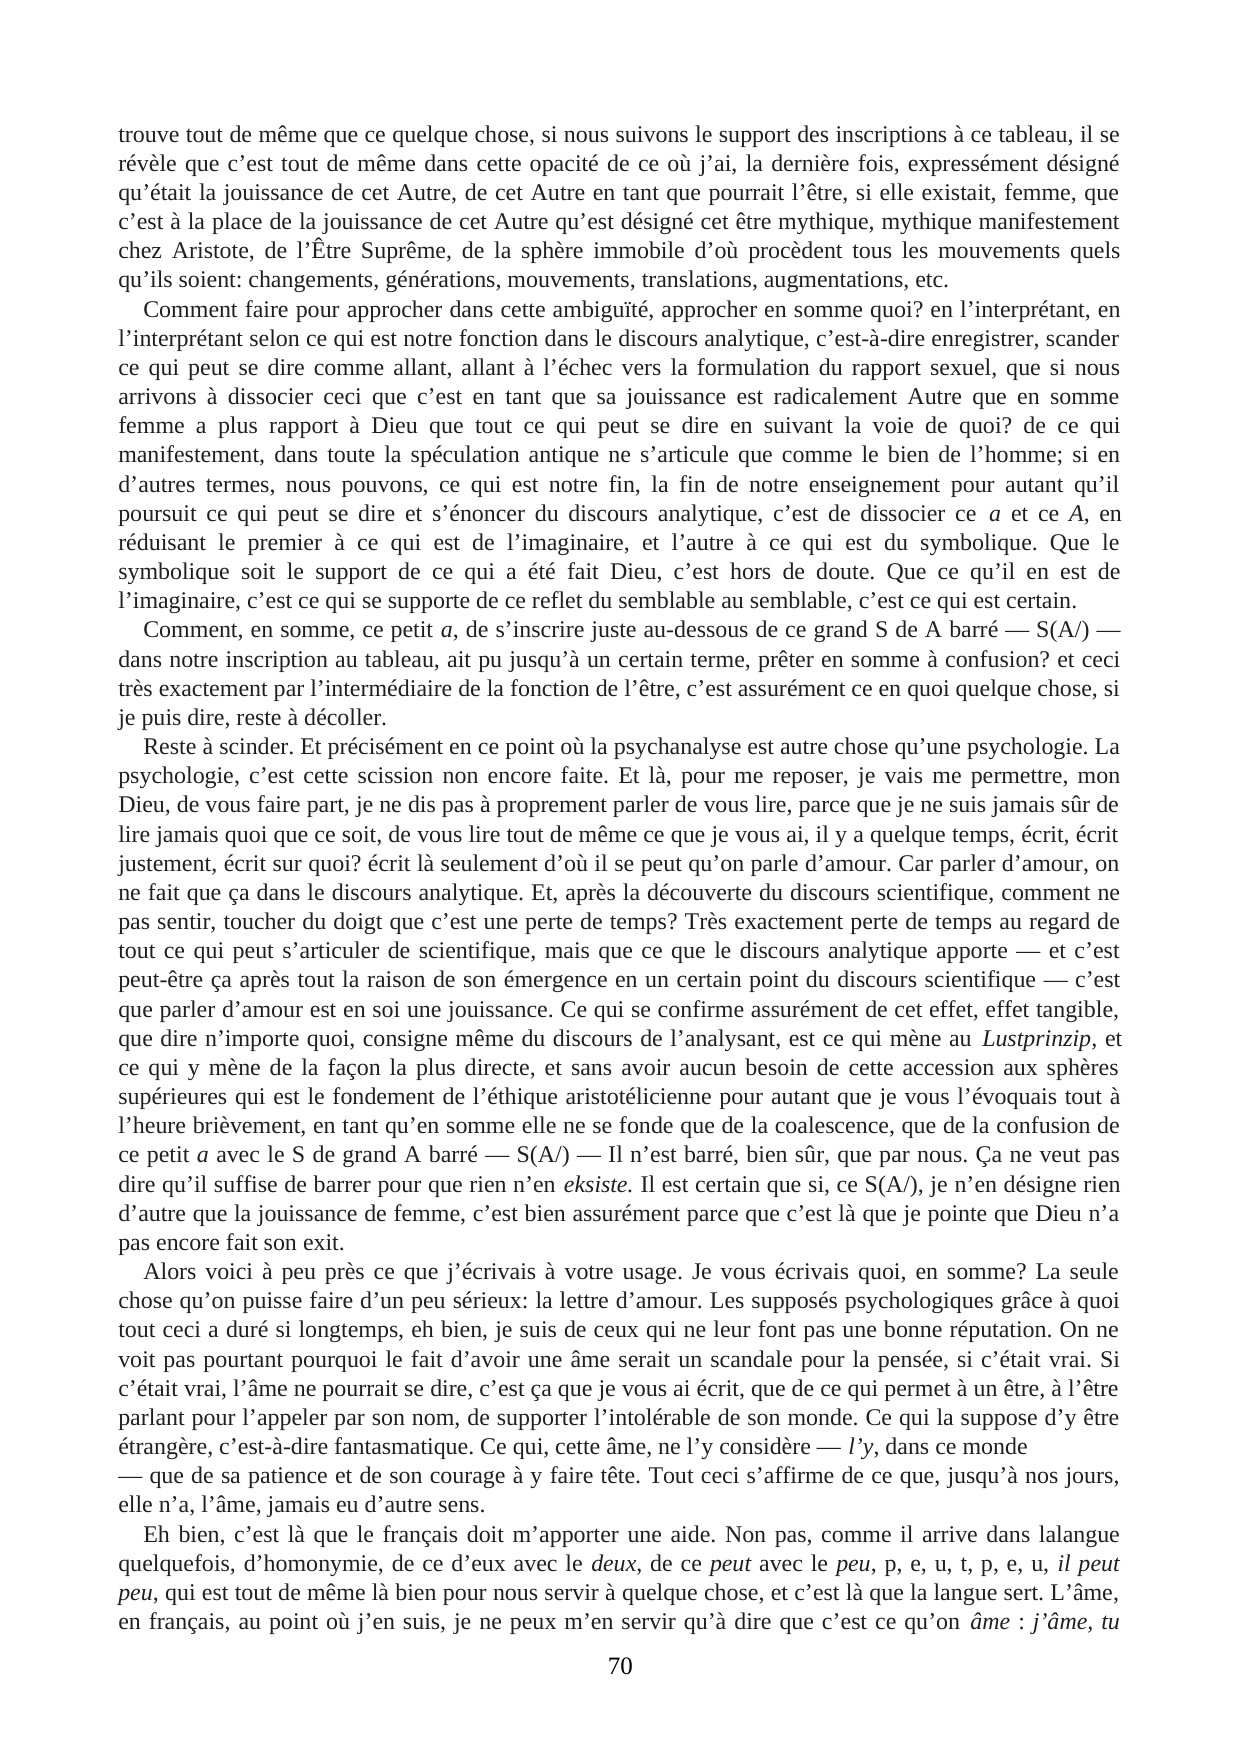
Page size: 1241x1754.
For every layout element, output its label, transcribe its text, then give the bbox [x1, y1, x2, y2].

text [118, 118, 1122, 293]
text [118, 1518, 1122, 1635]
text Alors voici à peu près ce que j’écrivais à votre usage. Je vous écrivais quoi, en somme? La seule chose qu’on puisse faire d’un peu sérieux: la lettre d’amour. Les supposés psychologiques grâce à quoi tout ceci a duré si longtemps, eh bien, je suis de ceux qui ne leur font pas une bonne réputation. On ne voit pas pourtant pourquoi le fait d’avoir une âme serait un scandale pour la pensée, si c’était vrai. Si c’était vrai, l’âme ne pourrait se dire, c’est ça que je vous ai écrit, que de ce qui permet à un être, à l’être parlant pour l’appeler par son nom, de supporter l’intolérable de son monde. Ce qui la suppose d’y être étrangère, c’est-à-dire fantasmatique. Ce qui, cette âme, ne l’y considère — l’y, dans ce monde [118, 1256, 1122, 1460]
text Comment faire pour approcher dans cette ambiguïté, approcher en somme quoi? en l’interprétant, en l’interprétant selon ce qui est notre fonction dans le discours analytique, c’est-à-dire enregistrer, scander ce qui peut se dire comme allant, allant à l’échec vers la formulation du rapport sexuel, que si nous arrivons à dissocier ceci que c’est en tant que sa jouissance est radicalement Autre que en somme femme a plus rapport à Dieu que tout ce qui peut se dire en suivant la voie de quoi? de ce qui manifestement, dans toute la spéculation antique ne s’articule que comme le bien de l’homme; si en d’autres termes, nous pouvons, ce qui est notre fin, la fin de notre enseignement pour autant qu’il poursuit ce qui peut se dire et s’énoncer du discours analytique, c’est de dissocier ce a et ce A, en réduisant le premier à ce qui est de l’imaginaire, et l’autre à ce qui est du symbolique. Que le symbolique soit le support de ce qui a été fait Dieu, c’est hors de doute. Que ce qu’il en est de l’imaginaire, c’est ce qui se supporte de ce reflet du semblable au semblable, c’est ce qui est certain. [118, 293, 1122, 614]
text — que de sa patience et de son courage à y faire tête. Tout ceci s’affirme de ce que, jusqu’à nos jours, elle n’a, l’âme, jamais eu d’autre sens. [118, 1460, 1122, 1518]
text Comment, en somme, ce petit a, de s’inscrire juste au-dessous de ce grand S de A barré — S(A/) — dans notre inscription au tableau, ait pu jusqu’à un certain terme, prêter en somme à confusion? et ceci très exactement par l’intermédiaire de la fonction de l’être, c’est assurément ce en quoi quelque chose, si je puis dire, reste à décoller. [118, 614, 1122, 731]
text Reste à scinder. Et précisément en ce point où la psychanalyse est autre chose qu’une psychologie. La psychologie, c’est cette scission non encore faite. Et là, pour me reposer, je vais me permettre, mon Dieu, de vous faire part, je ne dis pas à proprement parler de vous lire, parce que je ne suis jamais sûr de lire jamais quoi que ce soit, de vous lire tout de même ce que je vous ai, il y a quelque temps, écrit, écrit justement, écrit sur quoi? écrit là seulement d’où il se peut qu’on parle d’amour. Car parler d’amour, on ne fait que ça dans le discours analytique. Et, après la découverte du discours scientifique, comment ne pas sentir, toucher du doigt que c’est une perte de temps? Très exactement perte de temps au regard de tout ce qui peut s’articuler de scientifique, mais que ce que le discours analytique apporte — et c’est peut-être ça après tout la raison de son émergence en un certain point du discours scientifique — c’est que parler d’amour est en soi une jouissance. Ce qui se confirme assurément de cet effet, effet tangible, que dire n’importe quoi, consigne même du discours de l’analysant, est ce qui mène au Lustprinzip, et ce qui y mène de la façon la plus directe, et sans avoir aucun besoin de cette accession aux sphères supérieures qui est le fondement de l’éthique aristotélicienne pour autant que je vous l’évoquais tout à l’heure brièvement, en tant qu’en somme elle ne se fonde que de la coalescence, que de la confusion de ce petit a avec le S de grand A barré — S(A/) — Il n’est barré, bien sûr, que par nous. Ça ne veut pas dire qu’il suffise de barrer pour que rien n’en eksiste. Il est certain que si, ce S(A/), je n’en désigne rien d’autre que la jouissance de femme, c’est bien assurément parce que c’est là que je pointe que Dieu n’a pas encore fait son exit. [118, 731, 1122, 1256]
